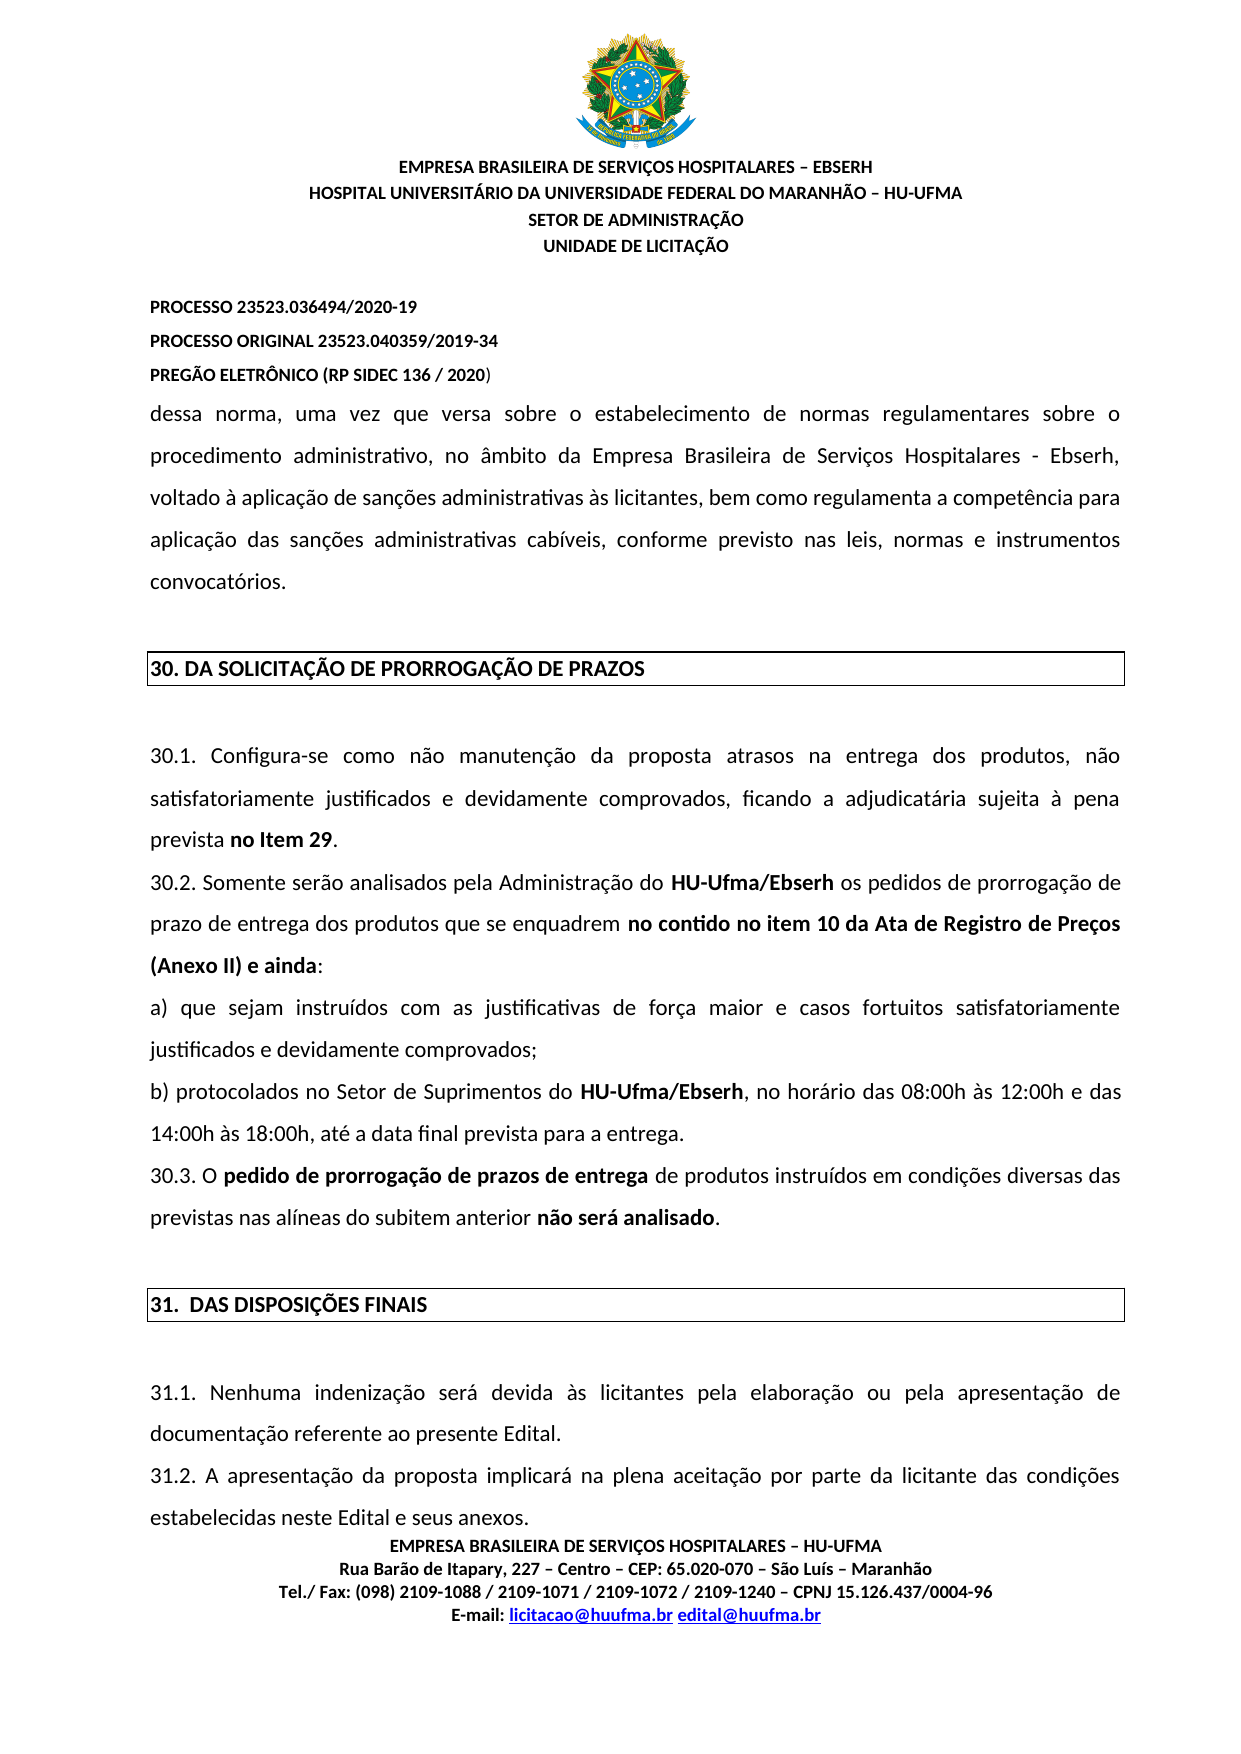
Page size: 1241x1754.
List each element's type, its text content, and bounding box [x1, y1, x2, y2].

text 30.2. Somente serão analisados pela Administração do HU-Ufma/Ebserh os pedidos de prorrogação de prazo de entrega dos produtos que se enquadrem no contido no item 10 da Ata de Registro de Preços (Anexo II) e ainda: [150, 868, 1122, 979]
text 30. DA SOLICITAÇÃO DE PRORROGAÇÃO DE PRAZOS [148, 653, 1124, 685]
text 31.1. Nenhuma indenização será devida às licitantes pela elaboração ou pela apresentação de documentação referente ao presente Edital. [150, 1378, 1122, 1448]
text 31. DAS DISPOSIÇÕES FINAIS [148, 1289, 1124, 1321]
text 30.3. O pedido de prorrogação de prazos de entrega de produtos instruídos em condições diversas das previstas nas alíneas do subitem anterior não será analisado. [150, 1161, 1122, 1231]
text 30.1. Configura-se como não manutenção da proposta atrasos na entrega dos produtos, não satisfatoriamente justificados e devidamente comprovados, ficando a adjudicatária sujeita à pena prevista no Item 29. [150, 742, 1122, 854]
text 31.2. A apresentação da proposta implicará na plena aceitação por parte da licitante das condições estabelecidas neste Edital e seus anexos. [150, 1462, 1122, 1532]
picture [571, 30, 701, 152]
text a) que sejam instruídos com as justificativas de força maior e casos fortuitos satisfatoriamente justificados e devidamente comprovados; [150, 993, 1122, 1063]
text b) protocolados no Setor de Suprimentos do HU-Ufma/Ebserh, no horário das 08:00h às 12:00h e das 14:00h às 18:00h, até a data final prevista para a entrega. [150, 1077, 1122, 1147]
